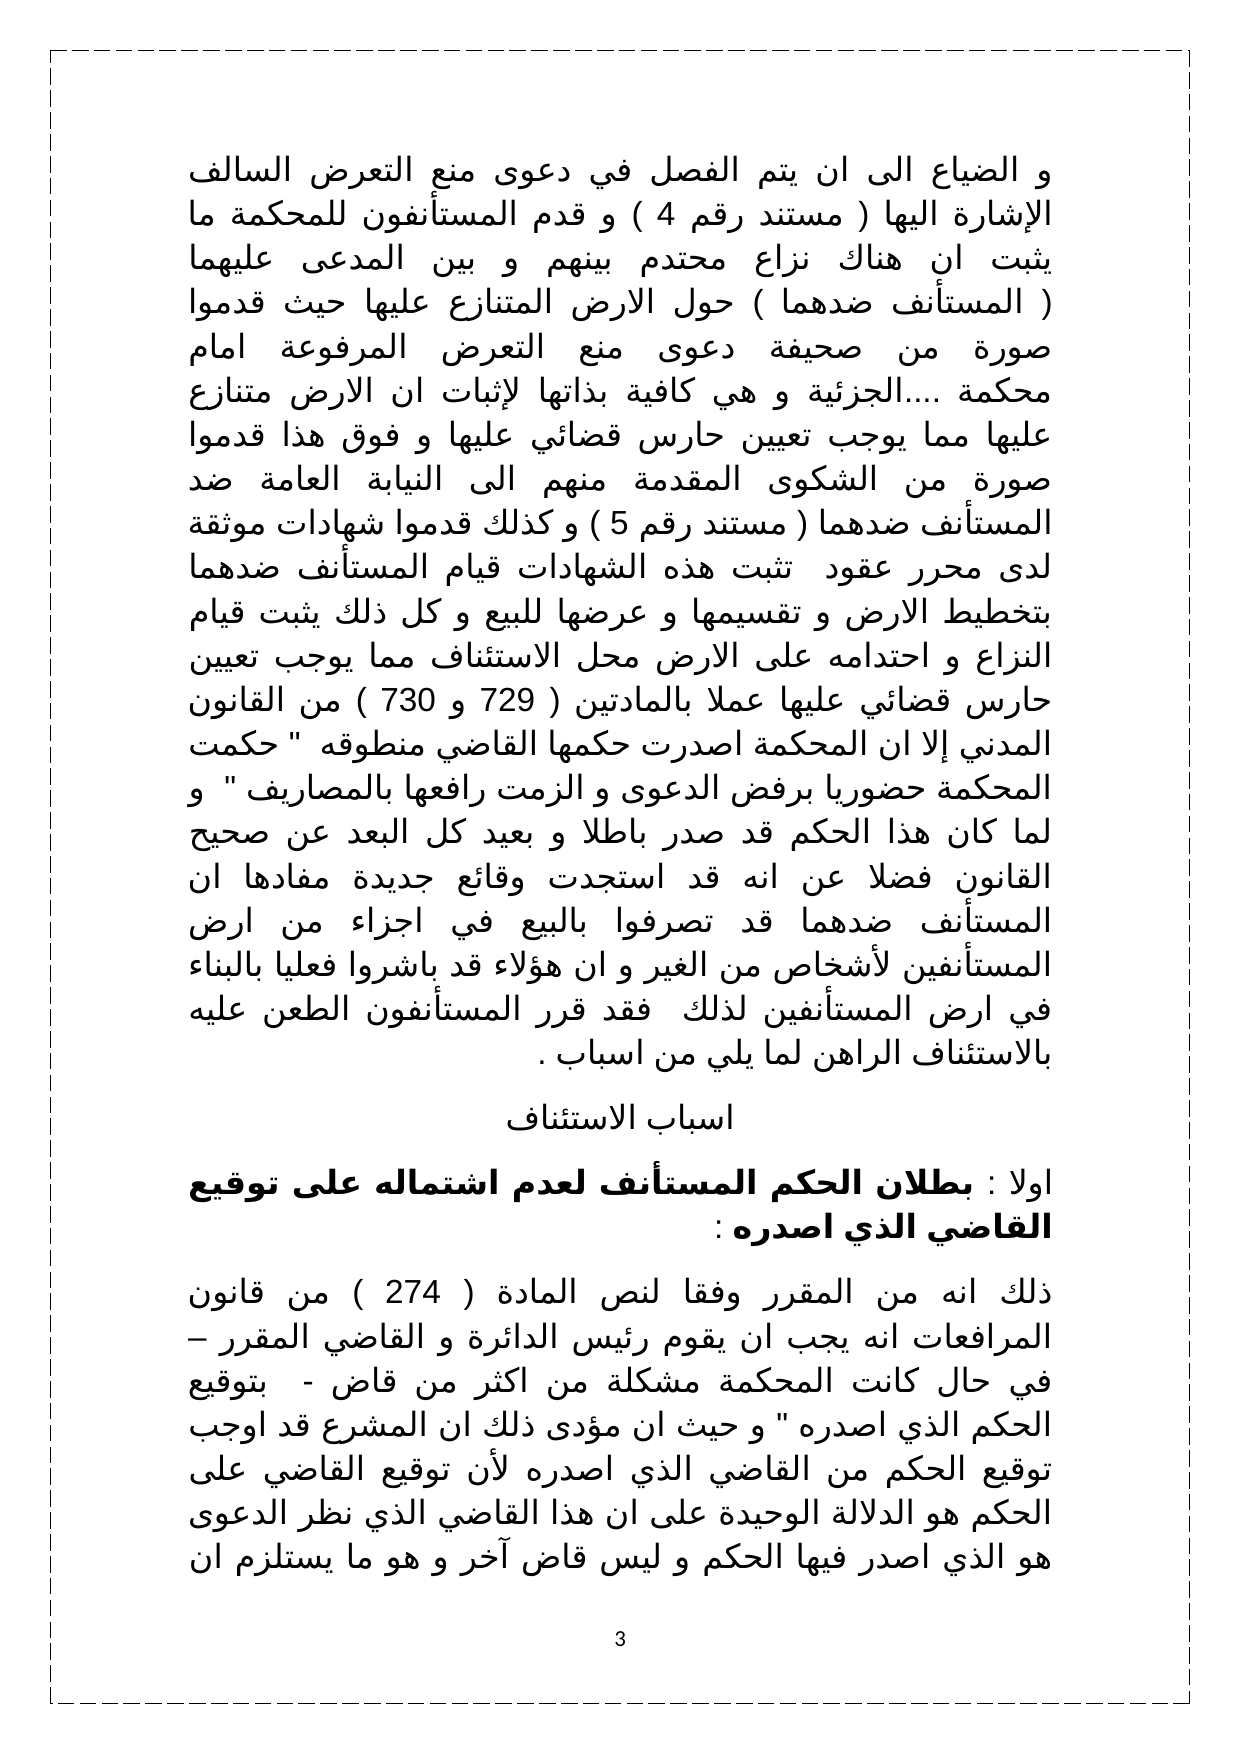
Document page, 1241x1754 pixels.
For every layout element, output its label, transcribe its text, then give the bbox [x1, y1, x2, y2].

text اولا : بطلان الحكم المستأنف لعدم اشتماله على توقيع القاضي الذي اصدره : [187, 1163, 1053, 1246]
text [187, 150, 1053, 1072]
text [187, 1272, 1053, 1576]
text اسباب الاستئناف [187, 1098, 1053, 1137]
